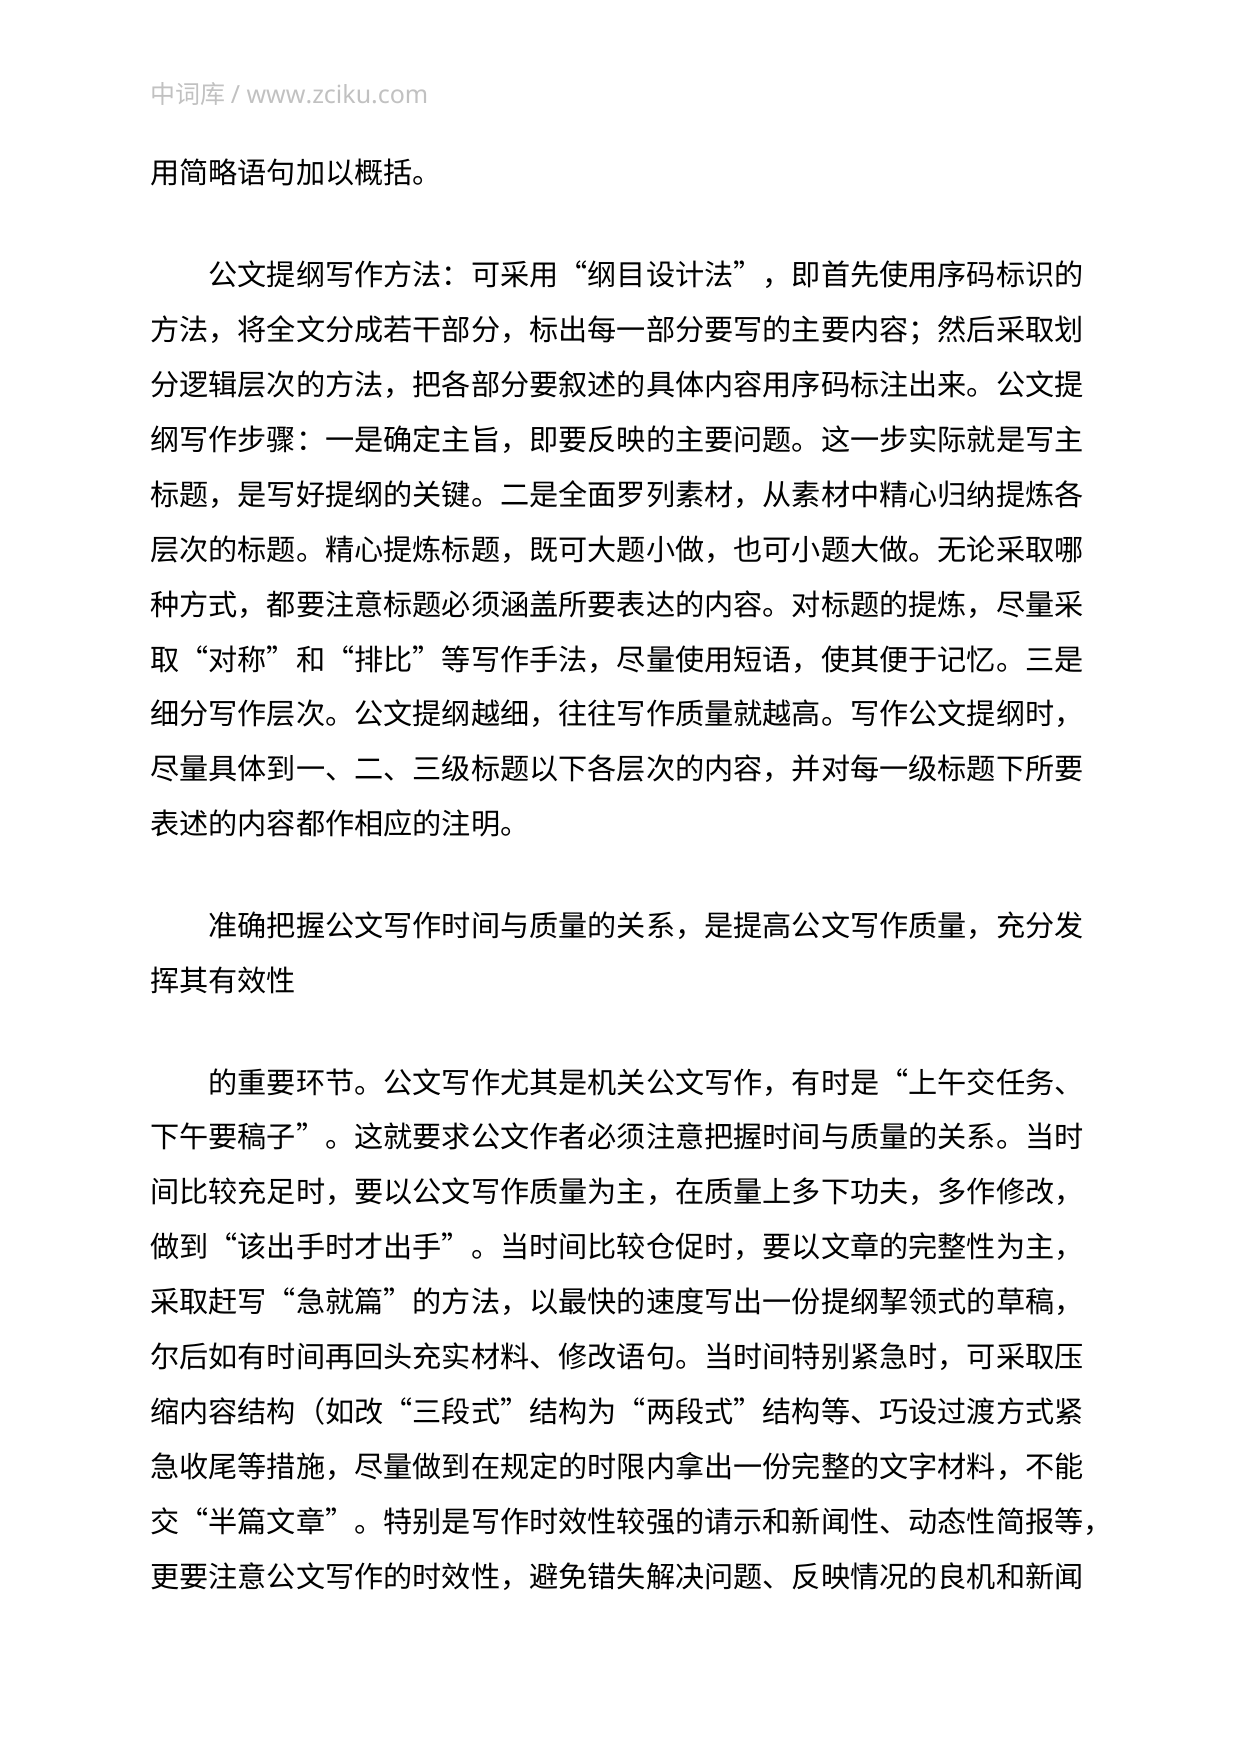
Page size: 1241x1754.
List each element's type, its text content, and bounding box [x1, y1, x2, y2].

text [150, 1059, 1090, 1596]
text 准确把握公文写作时间与质量的关系，是提高公文写作质量，充分发挥其有效性 [150, 902, 1090, 1000]
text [150, 150, 1090, 192]
text 公文提纲写作方法：可采用“纲目设计法”，即首先使用序码标识的方法，将全文分成若干部分，标出每一部分要写的主要内容；然后采取划分逻辑层次的方法，把各部分要叙述的具体内容用序码标注出来。公文提纲写作步骤：一是确定主旨，即要反映的主要问题。这一步实际就是写主标题，是写好提纲的关键。二是全面罗列素材，从素材中精心归纳提炼各层次的标题。精心提炼标题，既可大题小做，也可小题大做。无论采取哪种方式，都要注意标题必须涵盖所要表达的内容。对标题的提炼，尽量采取“对称”和“排比”等写作手法，尽量使用短语，使其便于记忆。三是细分写作层次。公文提纲越细，往往写作质量就越高。写作公文提纲时，尽量具体到一、二、三级标题以下各层次的内容，并对每一级标题下所要表述的内容都作相应的注明。 [150, 252, 1090, 843]
